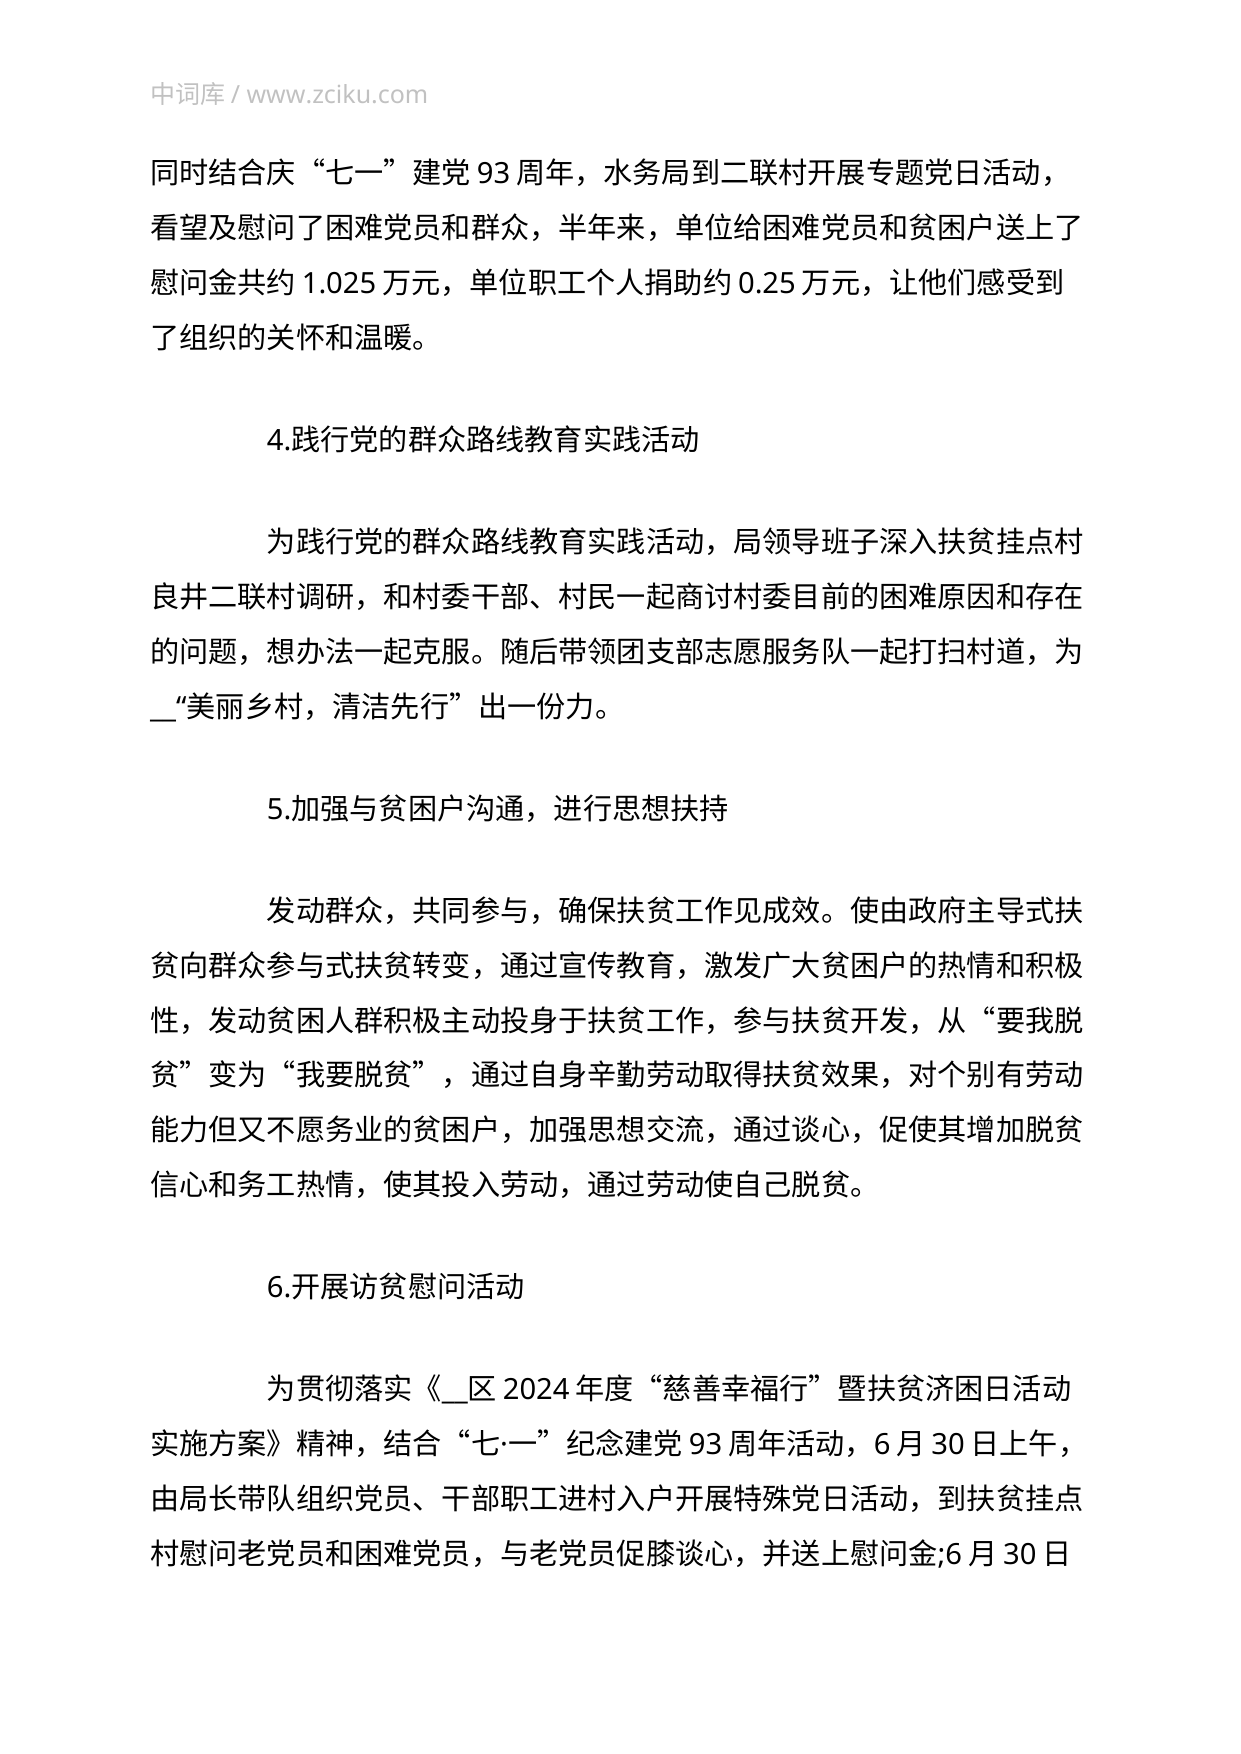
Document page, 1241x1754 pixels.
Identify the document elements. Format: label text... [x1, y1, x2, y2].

text 4.践行党的群众路线教育实践活动 [150, 417, 1090, 459]
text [150, 1366, 1090, 1573]
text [150, 150, 1090, 357]
text 为践行党的群众路线教育实践活动，局领导班子深入扶贫挂点村良井二联村调研，和村委干部、村民一起商讨村委目前的困难原因和存在的问题，想办法一起克服。随后带领团支部志愿服务队一起打扫村道，为__“美丽乡村，清洁先行”出一份力。 [150, 519, 1090, 726]
text 6.开展访贫慰问活动 [150, 1263, 1090, 1306]
text 5.加强与贫困户沟通，进行思想扶持 [150, 785, 1090, 828]
text 发动群众，共同参与，确保扶贫工作见成效。使由政府主导式扶贫向群众参与式扶贫转变，通过宣传教育，激发广大贫困户的热情和积极性，发动贫困人群积极主动投身于扶贫工作，参与扶贫开发，从“要我脱贫”变为“我要脱贫”，通过自身辛勤劳动取得扶贫效果，对个别有劳动能力但又不愿务业的贫困户，加强思想交流，通过谈心，促使其增加脱贫信心和务工热情，使其投入劳动，通过劳动使自己脱贫。 [150, 887, 1090, 1204]
